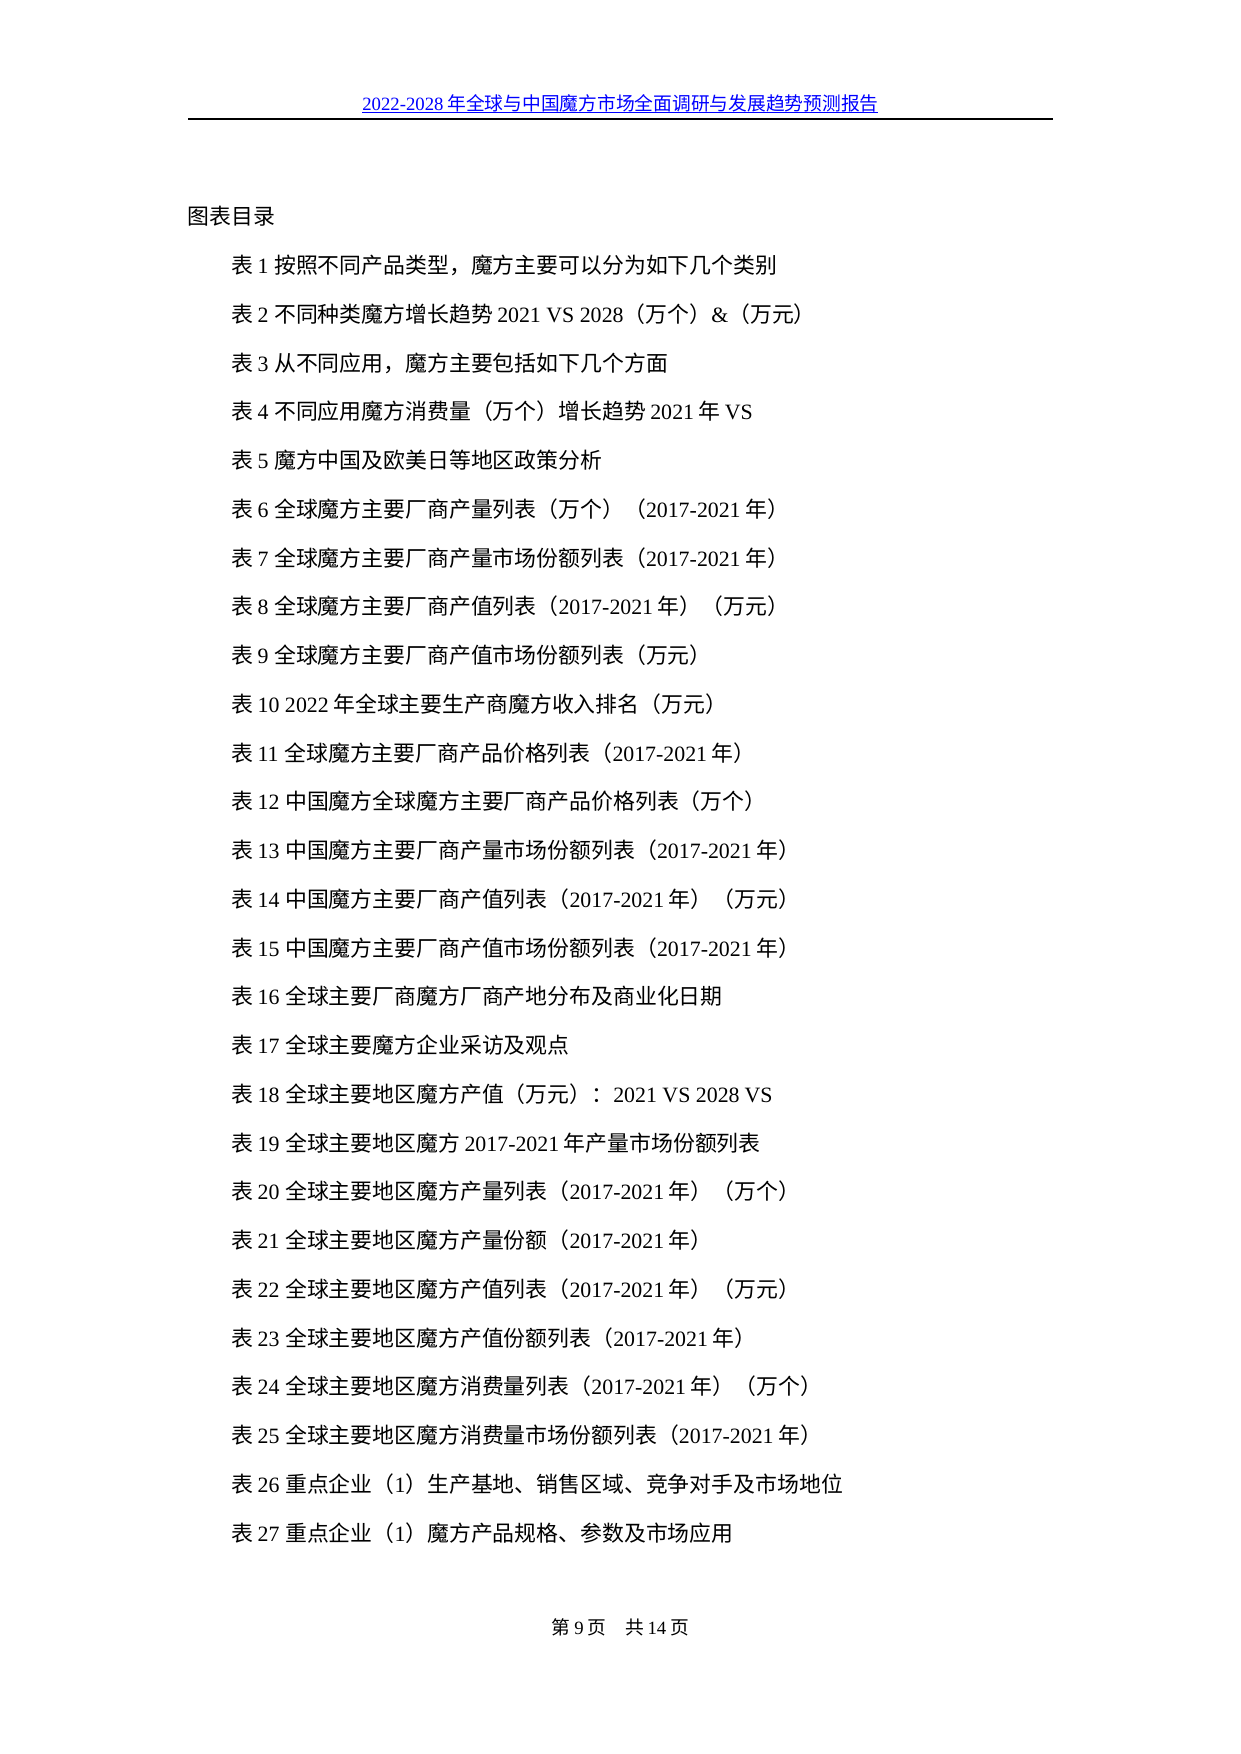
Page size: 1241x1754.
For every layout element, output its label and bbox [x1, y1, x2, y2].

text [187, 150, 1053, 1548]
